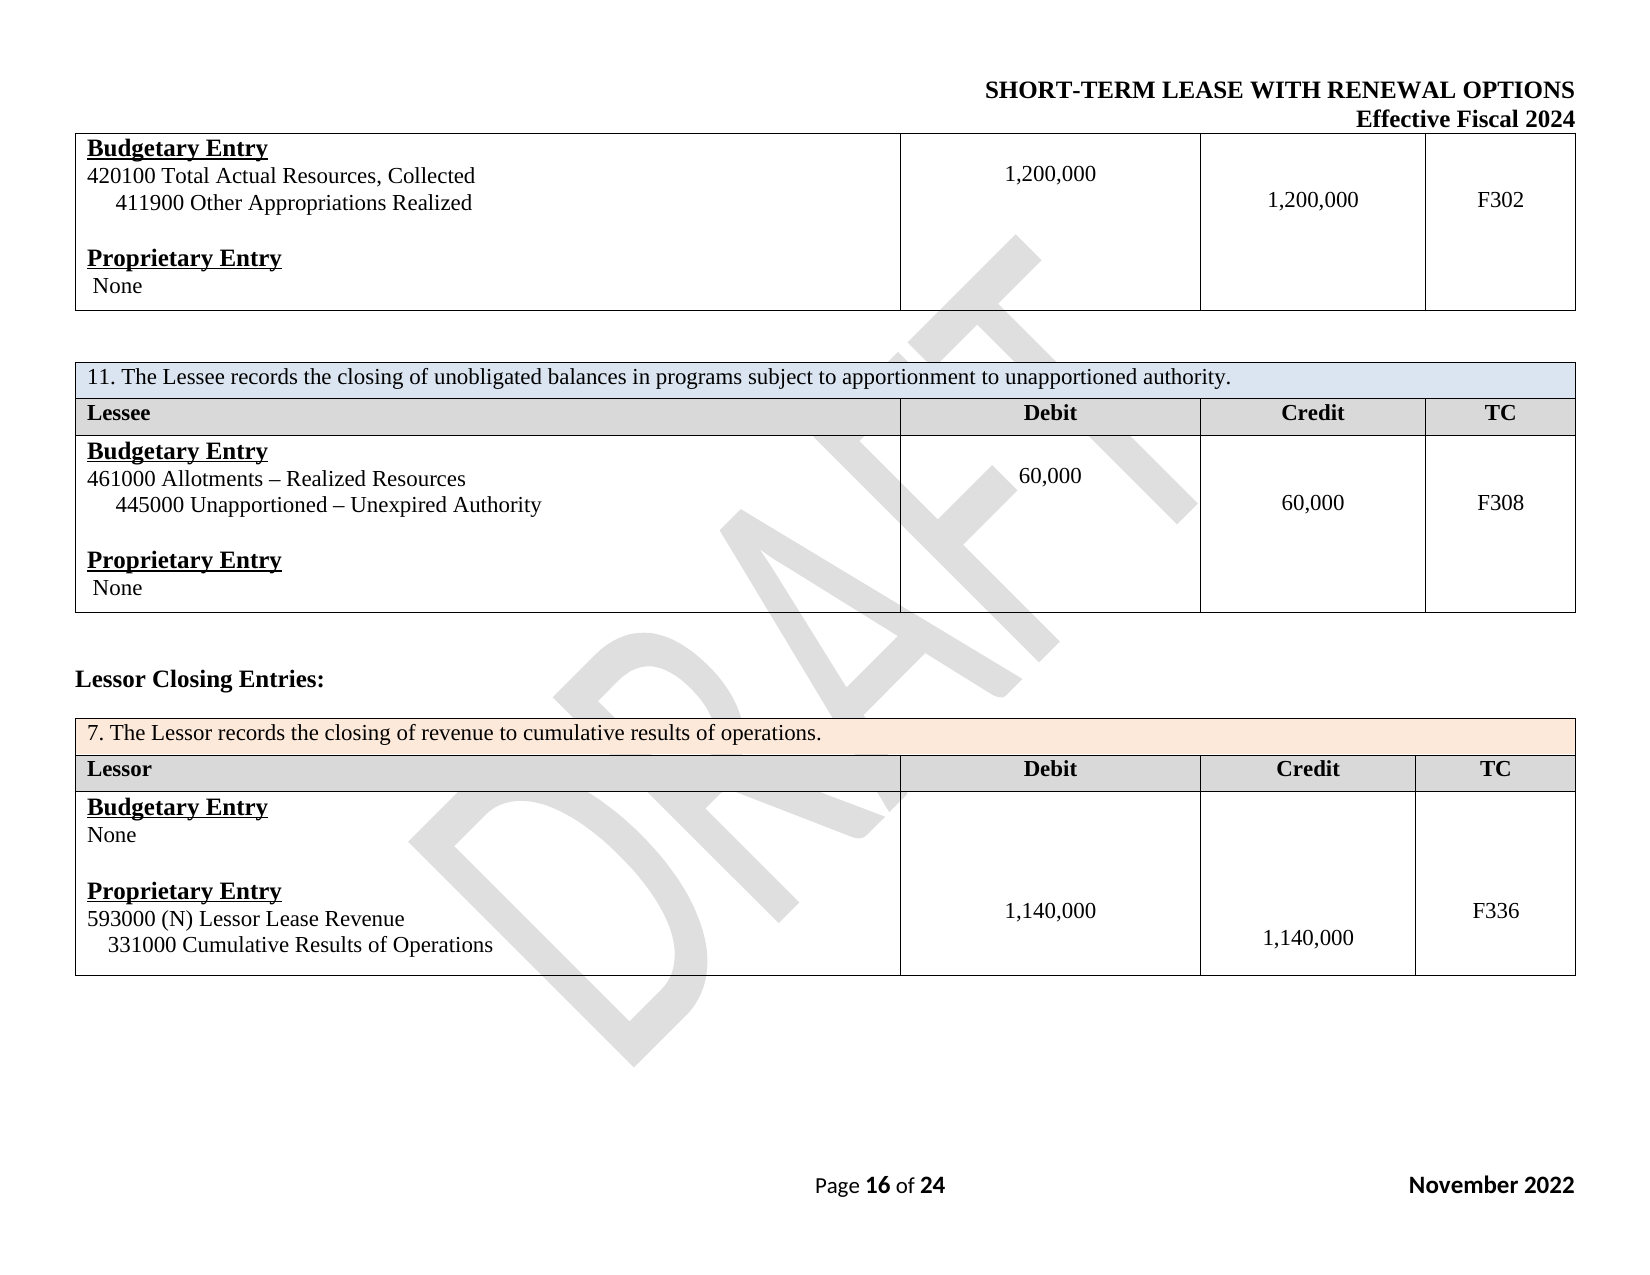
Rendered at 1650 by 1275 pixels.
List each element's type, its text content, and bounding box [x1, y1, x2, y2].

table_cell F336 [1416, 792, 1575, 975]
table_cell F308 [1426, 436, 1575, 612]
table_cell Debit [901, 399, 1200, 435]
text Lessor Closing Entries: [75, 664, 1575, 693]
table_cell 1,140,000 [1201, 792, 1415, 975]
table_cell 1,140,000 [901, 792, 1200, 975]
table_cell 60,000 [1201, 436, 1425, 612]
table_header 11. The Lessee records the closing of unobligated balances in programs subject to apportionment to unapportioned authority. [76, 363, 1575, 398]
table_cell 1,200,000 [1201, 134, 1425, 310]
table_cell Credit [1201, 399, 1425, 435]
table_cell Budgetary Entry 461000 Allotments – Realized Resources 445000 Unapportioned – Unexpired Authority Proprietary Entry None [76, 436, 900, 612]
table_cell Lessee [76, 399, 900, 435]
table_cell F302 [1426, 134, 1575, 310]
table_cell Lessor [76, 756, 900, 791]
table_cell TC [1416, 756, 1575, 791]
table_cell Debit [901, 756, 1200, 791]
table_cell TC [1426, 399, 1575, 435]
table_cell 1,200,000 [901, 134, 1200, 310]
table_header 7. The Lessor records the closing of revenue to cumulative results of operations. [76, 719, 1575, 754]
table_cell Budgetary Entry 420100 Total Actual Resources, Collected 411900 Other Appropriations Realized Proprietary Entry None [76, 134, 900, 310]
table_cell Budgetary Entry None Proprietary Entry 593000 (N) Lessor Lease Revenue 331000 Cumulative Results of Operations [76, 792, 900, 975]
table_cell 60,000 [901, 436, 1200, 612]
table_cell Credit [1201, 756, 1415, 791]
